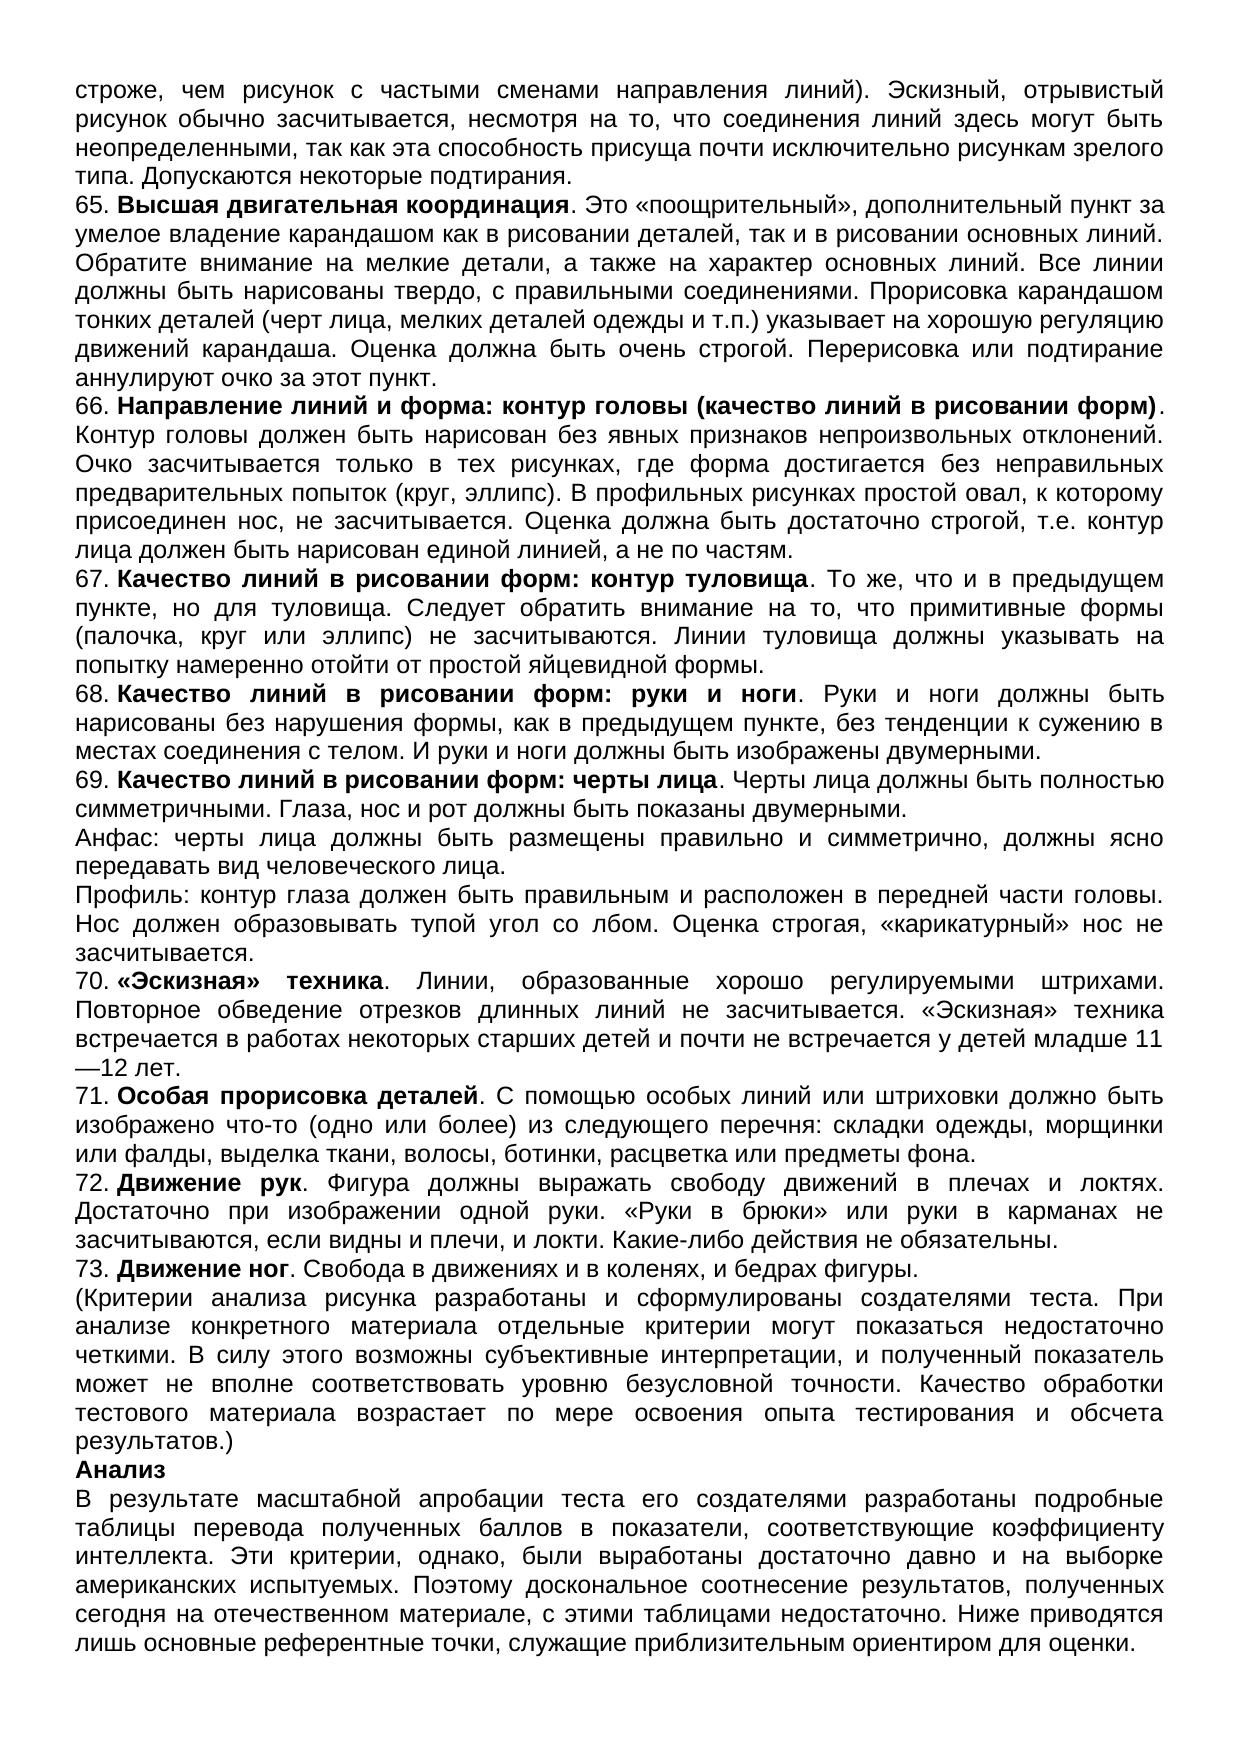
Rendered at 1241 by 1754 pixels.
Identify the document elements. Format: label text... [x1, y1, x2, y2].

text 73. Движение ног. Свобода в движениях и в коленях, и бедрах фигуры. [75, 1254, 1165, 1282]
text Профиль: контур глаза должен быть правильным и расположен в передней части головы. Нос должен образовывать тупой угол со лбом. Оценка строгая, «карикатурный» нос не засчитывается. [75, 880, 1165, 966]
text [75, 75, 1165, 190]
text Анфас: черты лица должны быть размещены правильно и симметрично, должны ясно передавать вид человеческого лица. [75, 822, 1165, 880]
text В результате масштабной апробации теста его создателями разработаны подробные таблицы перевода полученных баллов в показатели, соответствующие коэффициенту интеллекта. Эти критерии, однако, были выработаны достаточно давно и на выборке американских испытуемых. Поэтому доскональное соотнесение результатов, полученных сегодня на отечественном материале, с этими таблицами недостаточно. Ниже приводятся лишь основные референтные точки, служащие приблизительным ориентиром для оценки. [75, 1484, 1165, 1656]
text 67. Качество линий в рисовании форм: контур туловища. То же, что и в предыдущем пункте, но для туловища. Следует обратить внимание на то, что примитивные формы (палочка, круг или эллипс) не засчитываются. Линии туловища должны указывать на попытку намеренно отойти от простой яйцевидной формы. [75, 564, 1165, 679]
text (Критерии анализа рисунка разработаны и сформулированы создателями теста. При анализе конкретного материала отдельные критерии могут показаться недостаточно четкими. В силу этого возможны субъективные интерпретации, и полученный показатель может не вполне соответствовать уровню безусловной точности. Качество обработки тестового материала возрастает по мере освоения опыта тестирования и обсчета результатов.) [75, 1282, 1165, 1455]
text 66. Направление линий и форма: контур головы (качество линий в рисовании форм). Контур головы должен быть нарисован без явных признаков непроизвольных отклонений. Очко засчитывается только в тех рисунках, где форма достигается без неправильных предварительных попыток (круг, эллипс). В профильных рисунках простой овал, к которому присоединен нос, не засчитывается. Оценка должна быть достаточно строгой, т.е. контур лица должен быть нарисован единой линией, а не по частям. [75, 391, 1165, 564]
text 70. «Эскизная» техника. Линии, образованные хорошо регулируемыми штрихами. Повторное обведение отрезков длинных линий не засчитывается. «Эскизная» техника встречается в работах некоторых старших детей и почти не встречается у детей младше 11—12 лет. [75, 966, 1165, 1081]
text Анализ [75, 1455, 1165, 1484]
text 71. Особая прорисовка деталей. С помощью особых линий или штриховки должно быть изображено что-то (одно или более) из следующего перечня: складки одежды, морщинки или фалды, выделка ткани, волосы, ботинки, расцветка или предметы фона. [75, 1081, 1165, 1167]
text 69. Качество линий в рисовании форм: черты лица. Черты лица должны быть полностью симметричными. Глаза, нос и рот должны быть показаны двумерными. [75, 765, 1165, 822]
text 65. Высшая двигательная координация. Это «поощрительный», дополнительный пункт за умелое владение карандашом как в рисовании деталей, так и в рисовании основных линий. Обратите внимание на мелкие детали, а также на характер основных линий. Все линии должны быть нарисованы твердо, с правильными соединениями. Прорисовка карандашом тонких деталей (черт лица, мелких деталей одежды и т.п.) указывает на хорошую регуляцию движений карандаша. Оценка должна быть очень строгой. Перерисовка или подтирание аннулируют очко за этот пункт. [75, 190, 1165, 391]
text 68. Качество линий в рисовании форм: руки и ноги. Руки и ноги должны быть нарисованы без нарушения формы, как в предыдущем пункте, без тенденции к сужению в местах соединения с телом. И руки и ноги должны быть изображены двумерными. [75, 679, 1165, 765]
text 72. Движение рук. Фигура должны выражать свободу движений в плечах и локтях. Достаточно при изображении одной руки. «Руки в брюки» или руки в карманах не засчитываются, если видны и плечи, и локти. Какие-либо действия не обязательны. [75, 1167, 1165, 1254]
